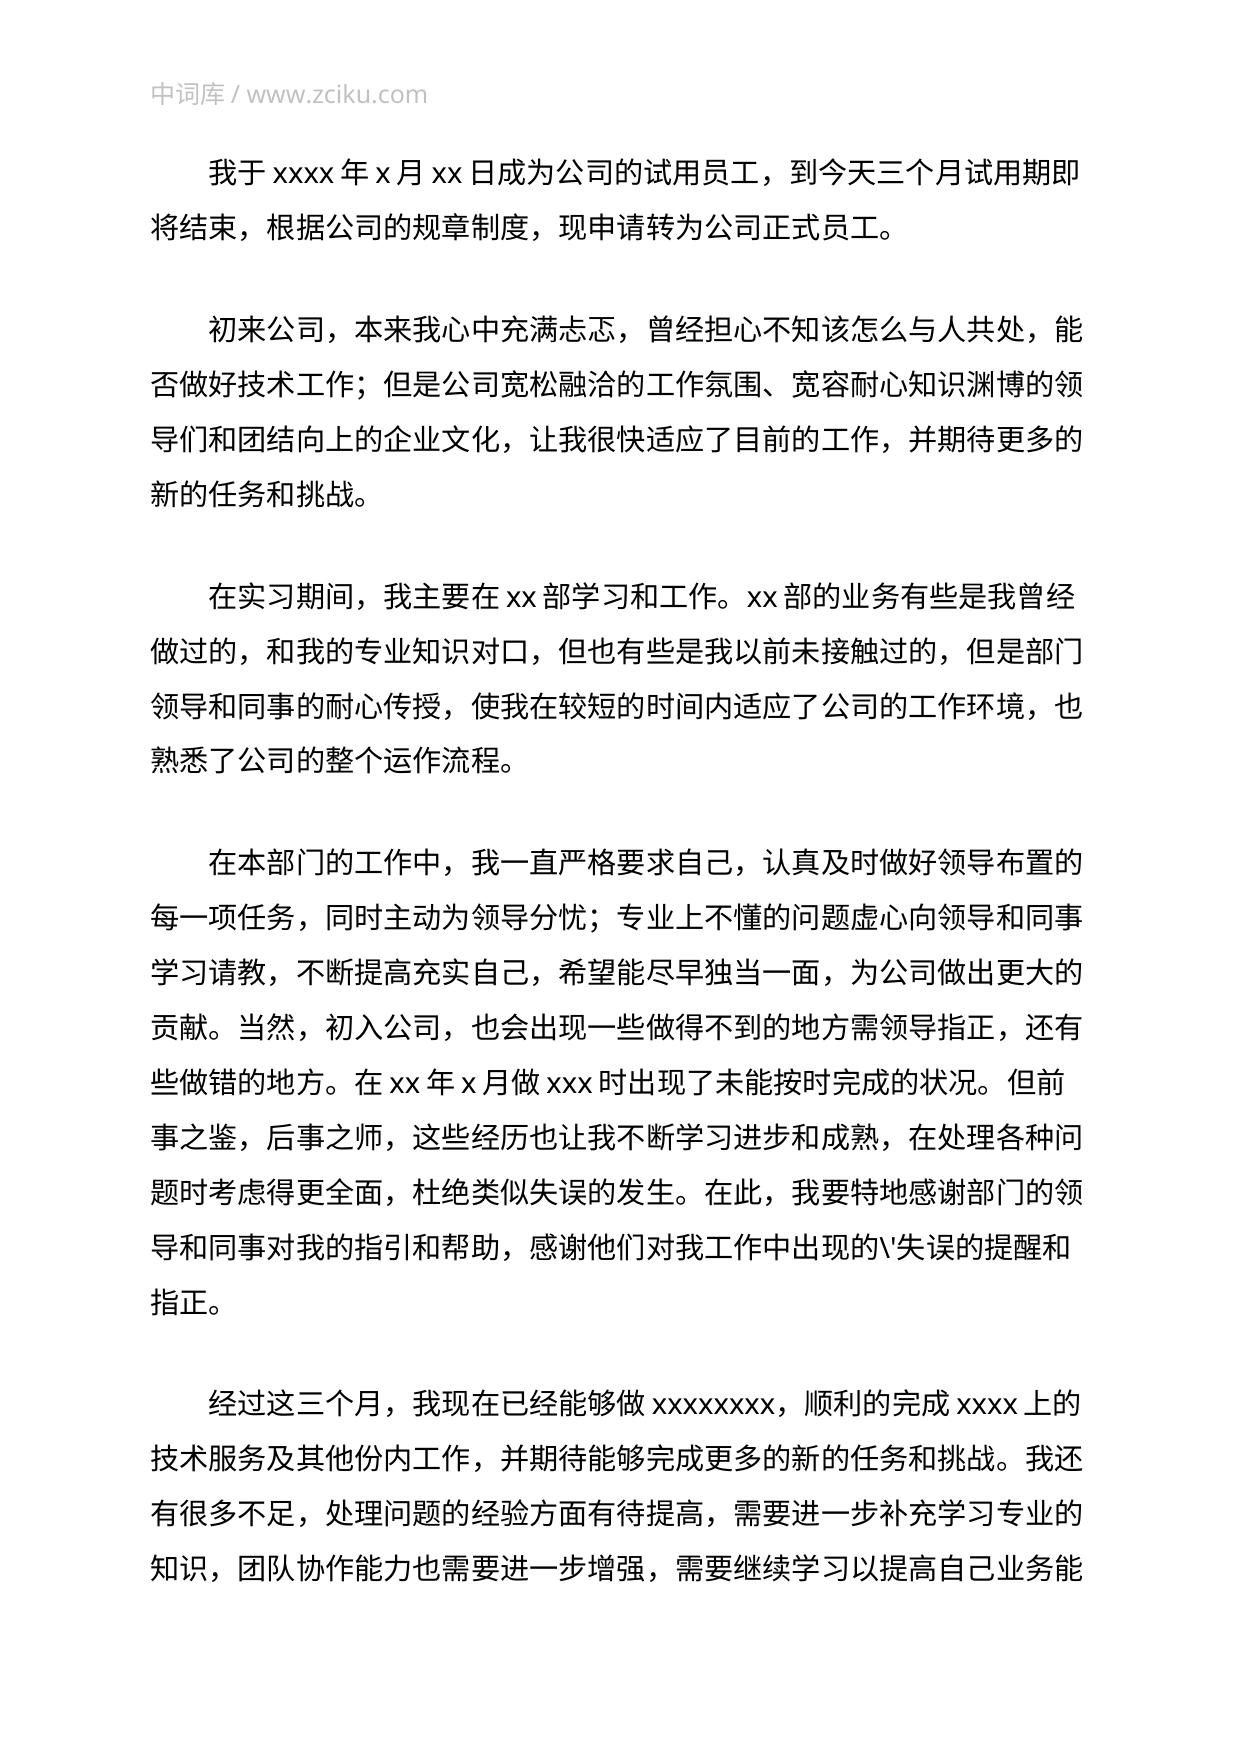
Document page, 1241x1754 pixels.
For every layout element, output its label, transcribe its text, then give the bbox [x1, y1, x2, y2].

text 初来公司，本来我心中充满忐忑，曾经担心不知该怎么与人共处，能否做好技术工作；但是公司宽松融洽的工作氛围、宽容耐心知识渊博的领导们和团结向上的企业文化，让我很快适应了目前的工作，并期待更多的新的任务和挑战。 [150, 307, 1090, 514]
text 在实习期间，我主要在xx部学习和工作。xx部的业务有些是我曾经做过的，和我的专业知识对口，但也有些是我以前未接触过的，但是部门领导和同事的耐心传授，使我在较短的时间内适应了公司的工作环境，也熟悉了公司的整个运作流程。 [150, 573, 1090, 780]
text 在本部门的工作中，我一直严格要求自己，认真及时做好领导布置的每一项任务，同时主动为领导分忧；专业上不懂的问题虚心向领导和同事学习请教，不断提高充实自己，希望能尽早独当一面，为公司做出更大的贡献。当然，初入公司，也会出现一些做得不到的地方需领导指正，还有些做错的地方。在xx年x月做xxx时出现了未能按时完成的状况。但前事之鉴，后事之师，这些经历也让我不断学习进步和成熟，在处理各种问题时考虑得更全面，杜绝类似失误的发生。在此，我要特地感谢部门的领导和同事对我的指引和帮助，感谢他们对我工作中出现的\'失误的提醒和指正。 [150, 840, 1090, 1321]
text 我于xxxx年x月xx日成为公司的试用员工，到今天三个月试用期即将结束，根据公司的规章制度，现申请转为公司正式员工。 [150, 150, 1090, 247]
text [150, 1381, 1090, 1588]
